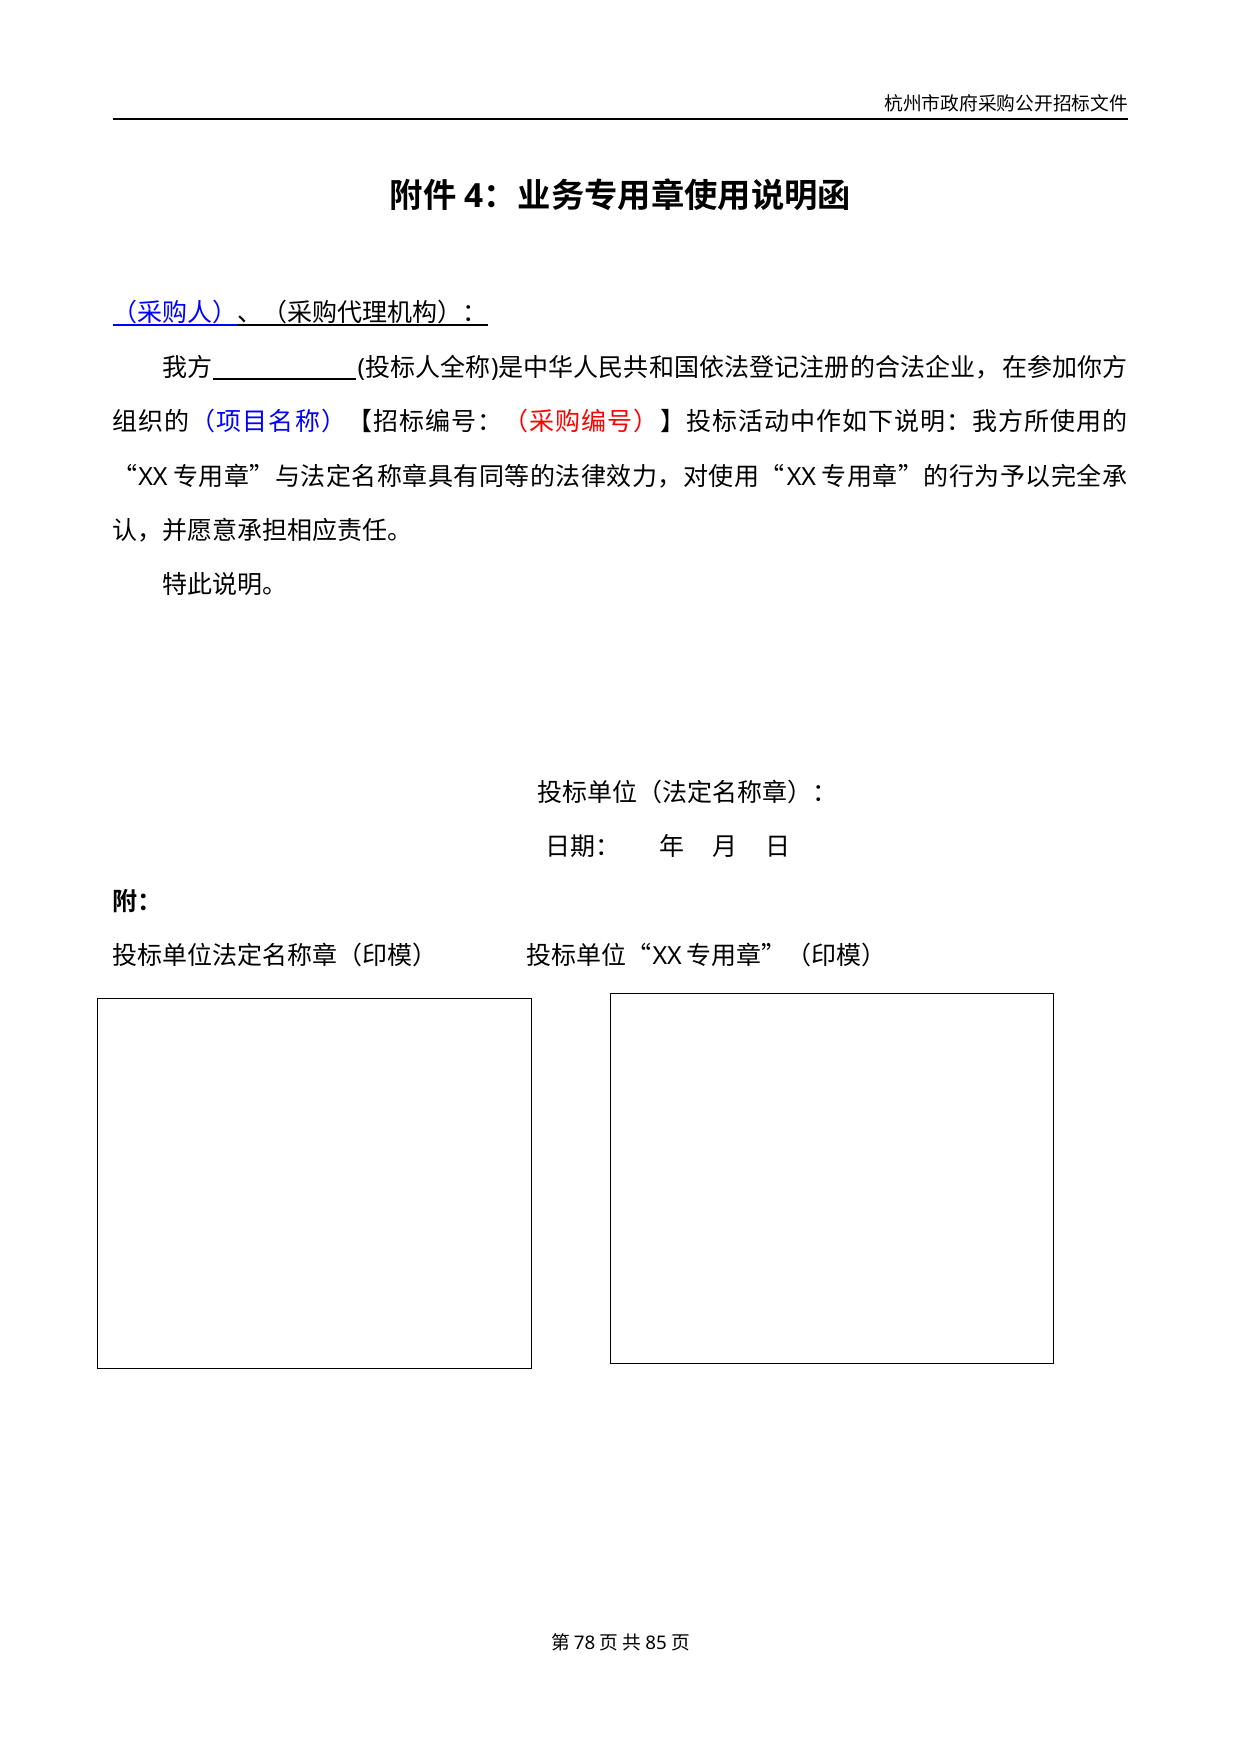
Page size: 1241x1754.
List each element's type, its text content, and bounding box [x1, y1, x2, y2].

text （采购人）、（采购代理机构）： [112, 293, 1128, 329]
text 投标单位法定名称章（印模） 投标单位“XX专用章”（印模） [112, 935, 1128, 972]
text 投标单位（法定名称章）： [112, 772, 1078, 808]
text 日期： 年 月 日 [112, 827, 978, 863]
text 我方 (投标人全称)是中华人民共和国依法登记注册的合法企业，在参加你方组织的（项目名称）【招标编号：（采购编号）】投标活动中作如下说明：我方所使用的“XX专用章”与法定名称章具有同等的法律效力，对使用“XX专用章”的行为予以完全承认，并愿意承担相应责任。 [112, 347, 1128, 547]
text 附： [112, 881, 1128, 917]
text 附件4：业务专用章使用说明函 [112, 169, 1128, 218]
text 特此说明。 [112, 565, 1128, 601]
